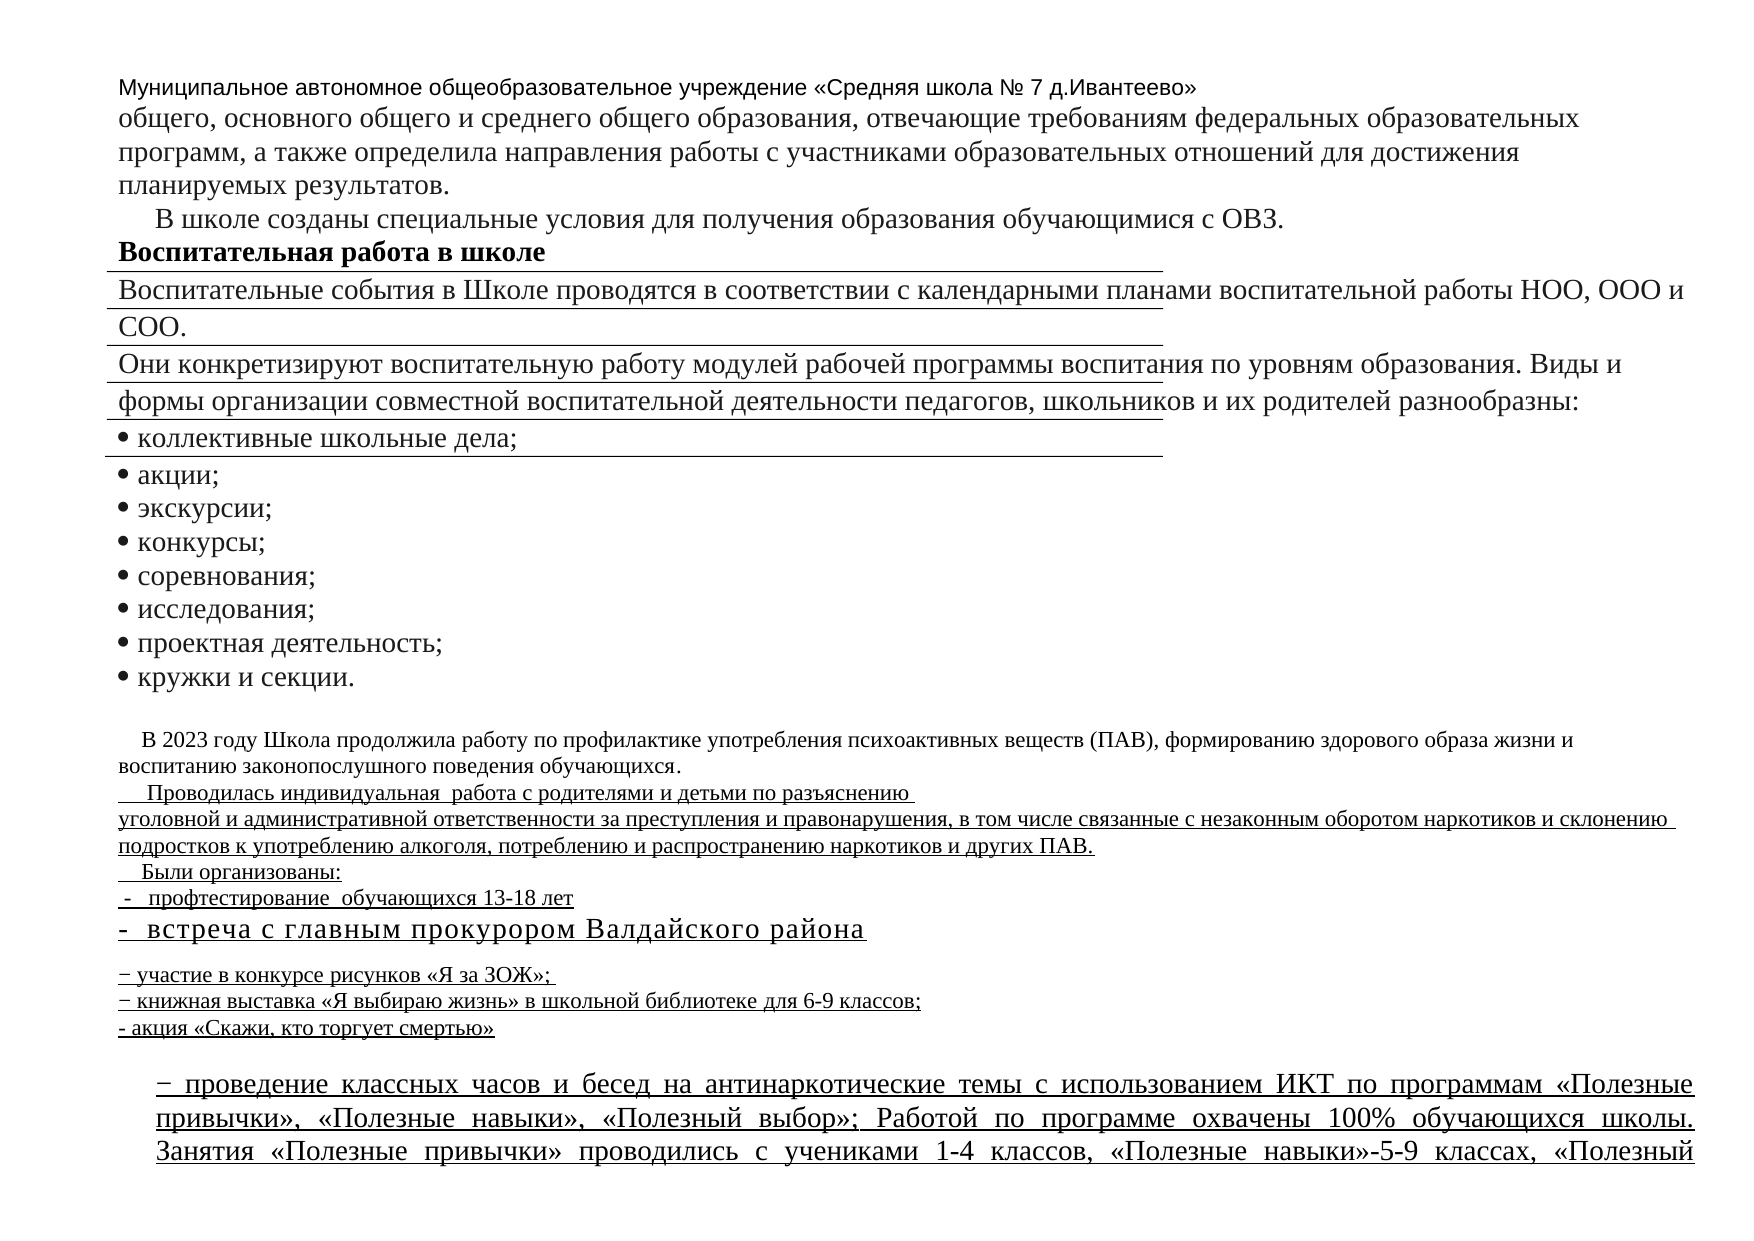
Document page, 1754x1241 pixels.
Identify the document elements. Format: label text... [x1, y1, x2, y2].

subtitle - встреча с главным прокурором Валдайского района [118, 911, 1695, 944]
text исследования; [118, 592, 1695, 625]
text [156, 1130, 1695, 1163]
text коллективные школьные дела; [118, 416, 1695, 453]
text соревнования; [118, 558, 1695, 592]
text конкурсы; [118, 524, 1695, 558]
text экскурсии; [118, 491, 1695, 524]
text Воспитательная работа в школе [118, 234, 1695, 268]
text В школе созданы специальные условия для получения образования обучающимися с ОВЗ. [118, 201, 1695, 234]
text общего, основного общего и среднего общего образования, отвечающие требованиям федеральных образовательных программ, а также определила направления работы с участниками образовательных отношений для достижения планируемых результатов. [118, 100, 1695, 201]
text акции; [118, 453, 1695, 491]
text Воспитательные события в Школе проводятся в соответствии с календарными планами воспитательной работы НОО, ООО и СОО. [118, 268, 1695, 343]
text Они конкретизируют воспитательную работу модулей рабочей программы воспитания по уровням образования. Виды и формы организации совместной воспитательной деятельности педагогов, школьников и их родителей разнообразны: [118, 343, 1695, 416]
text проектная деятельность; [118, 625, 1695, 659]
text кружки и секции. [118, 659, 1695, 692]
